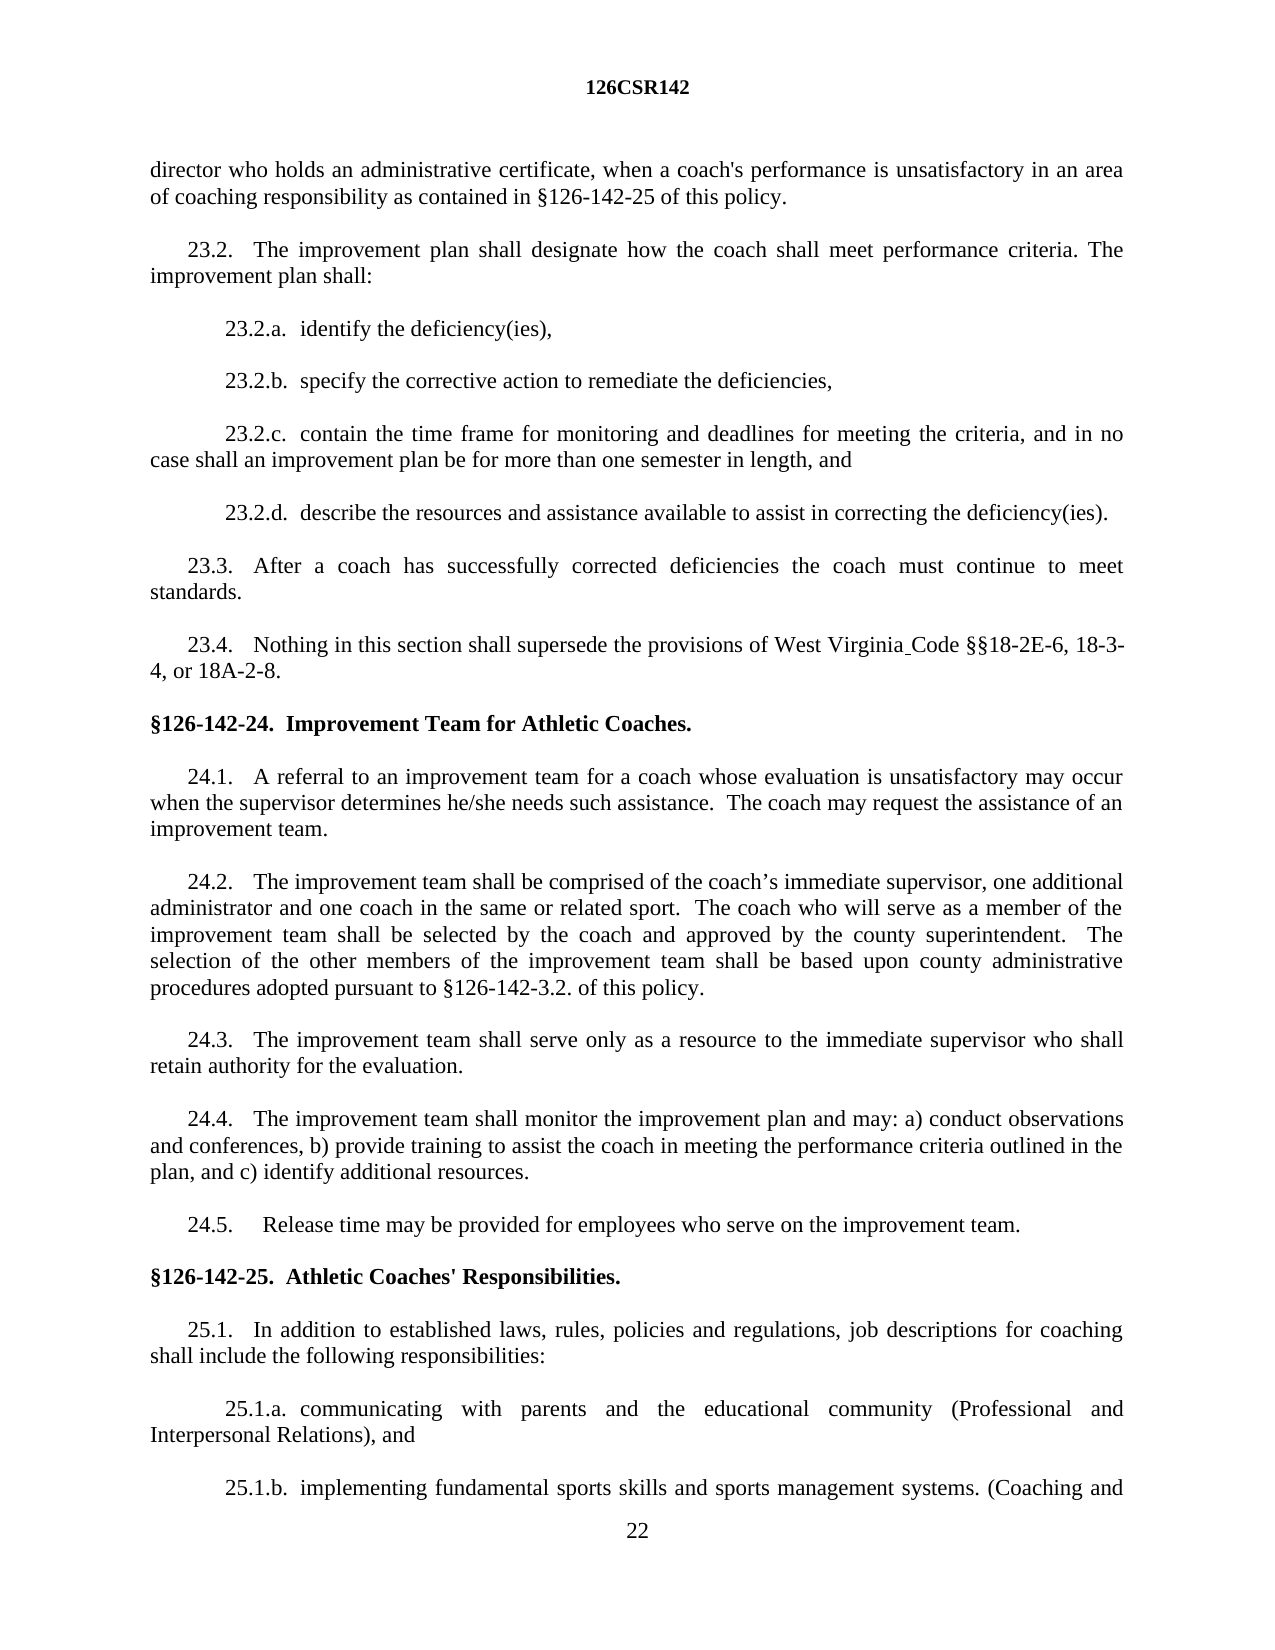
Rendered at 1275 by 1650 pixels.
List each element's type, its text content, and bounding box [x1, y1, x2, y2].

text §126-142-25. Athletic Coaches' Responsibilities. [150, 1263, 1125, 1290]
text 25.1. In addition to established laws, rules, policies and regulations, job descriptions for coaching shall include the following responsibilities: [150, 1316, 1125, 1369]
text 23.3. After a coach has successfully corrected deficiencies the coach must continue to meet standards. [150, 552, 1125, 604]
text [150, 1474, 1125, 1501]
text 23.2.c. contain the time frame for monitoring and deadlines for meeting the criteria, and in no case shall an improvement plan be for more than one semester in length, and [150, 420, 1125, 473]
text 24.2. The improvement team shall be comprised of the coach’s immediate supervisor, one additional administrator and one coach in the same or related sport. The coach who will serve as a member of the improvement team shall be selected by the coach and approved by the county superintendent. The selection of the other members of the improvement team shall be based upon county administrative procedures adopted pursuant to §126-142-3.2. of this policy. [150, 868, 1125, 1000]
text 23.2. The improvement plan shall designate how the coach shall meet performance criteria. The improvement plan shall: [150, 236, 1125, 288]
text 23.4. Nothing in this section shall supersede the provisions of West Virginia Code §§18-2E-6, 18-3-4, or 18A-2-8. [150, 631, 1125, 684]
text 24.3. The improvement team shall serve only as a resource to the immediate supervisor who shall retain authority for the evaluation. [150, 1026, 1125, 1079]
text 23.2.d. describe the resources and assistance available to assist in correcting the deficiency(ies). [150, 499, 1125, 526]
text §126-142-24. Improvement Team for Athletic Coaches. [150, 710, 1125, 736]
text 23.2.b. specify the corrective action to remediate the deficiencies, [150, 367, 1125, 394]
text 24.5. Release time may be provided for employees who serve on the improvement team. [150, 1211, 1125, 1237]
text 25.1.a. communicating with parents and the educational community (Professional and Interpersonal Relations), and [150, 1395, 1125, 1448]
text 24.1. A referral to an improvement team for a coach whose evaluation is unsatisfactory may occur when the supervisor determines he/she needs such assistance. The coach may request the assistance of an improvement team. [150, 763, 1125, 842]
text 23.2.a. identify the deficiency(ies), [150, 315, 1125, 341]
text 24.4. The improvement team shall monitor the improvement plan and may: a) conduct observations and conferences, b) provide training to assist the coach in meeting the performance criteria outlined in the plan, and c) identify additional resources. [150, 1105, 1125, 1184]
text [150, 157, 1125, 209]
